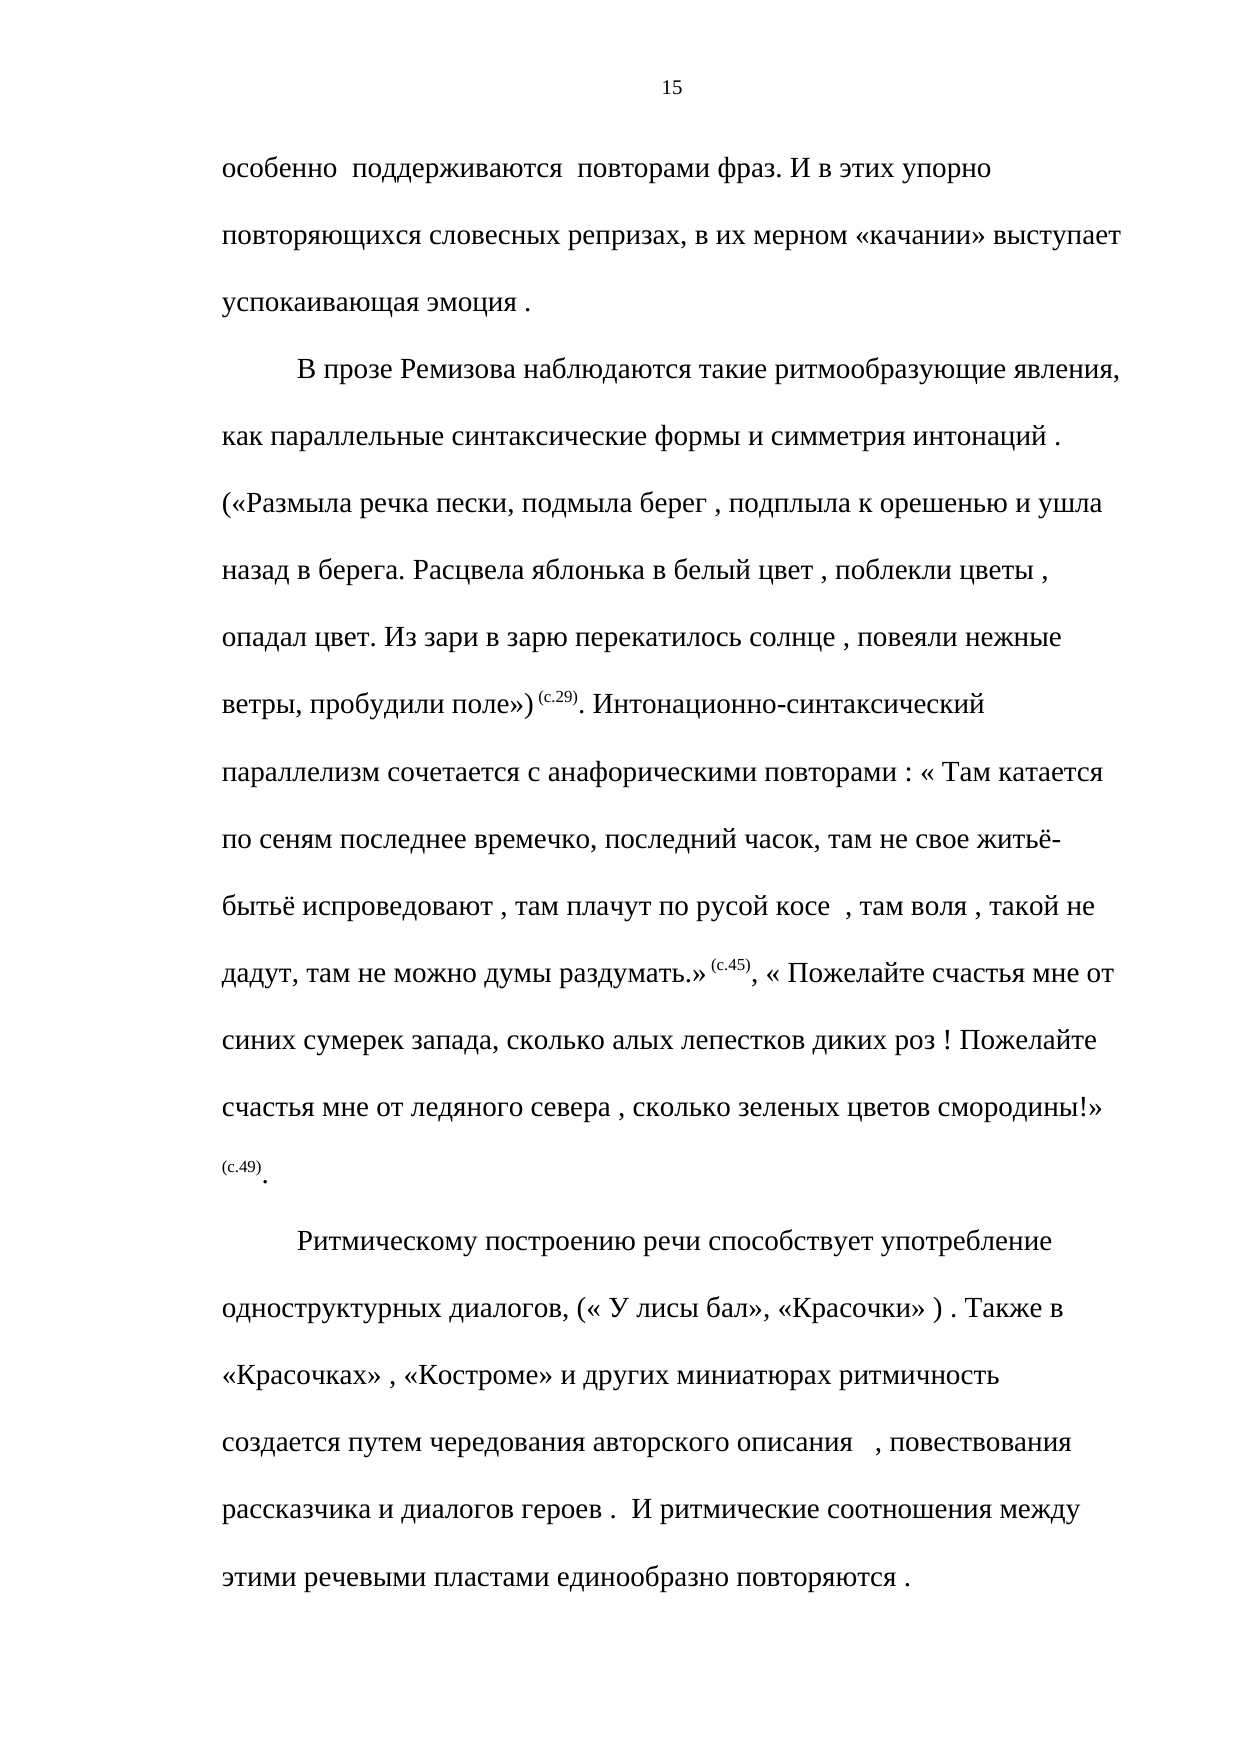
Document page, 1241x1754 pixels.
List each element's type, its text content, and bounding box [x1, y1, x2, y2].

text В прозе Ремизова наблюдаются такие ритмообразующие явления, как параллельные синтаксические формы и симметрия интонаций . («Размыла речка пески, подмыла берег , подплыла к орешенью и ушла назад в берега. Расцвела яблонька в белый цвет , поблекли цветы , опадал цвет. Из зари в зарю перекатилось солнце , повеяли нежные ветры, пробудили поле») (с.29). Интонационно-синтаксический параллелизм сочетается с анафорическими повторами : « Там катается по сеням последнее времечко, последний часок, там не свое житьё-бытьё испроведовают , там плачут по русой косе , там воля , такой не дадут, там не можно думы раздумать.» (с.45), « Пожелайте счастья мне от синих сумерек запада, сколько алых лепестков диких роз ! Пожелайте счастья мне от ледяного севера , сколько зеленых цветов смородины!» (с.49). [222, 351, 1122, 1190]
text Ритмическому построению речи способствует употребление одноструктурных диалогов, (« У лисы бал», «Красочки» ) . Также в «Красочках» , «Костроме» и других миниатюрах ритмичность создается путем чередования авторского описания , повествования рассказчика и диалогов героев . И ритмические соотношения между этими речевыми пластами единообразно повторяются . [222, 1223, 1122, 1592]
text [222, 150, 1122, 318]
